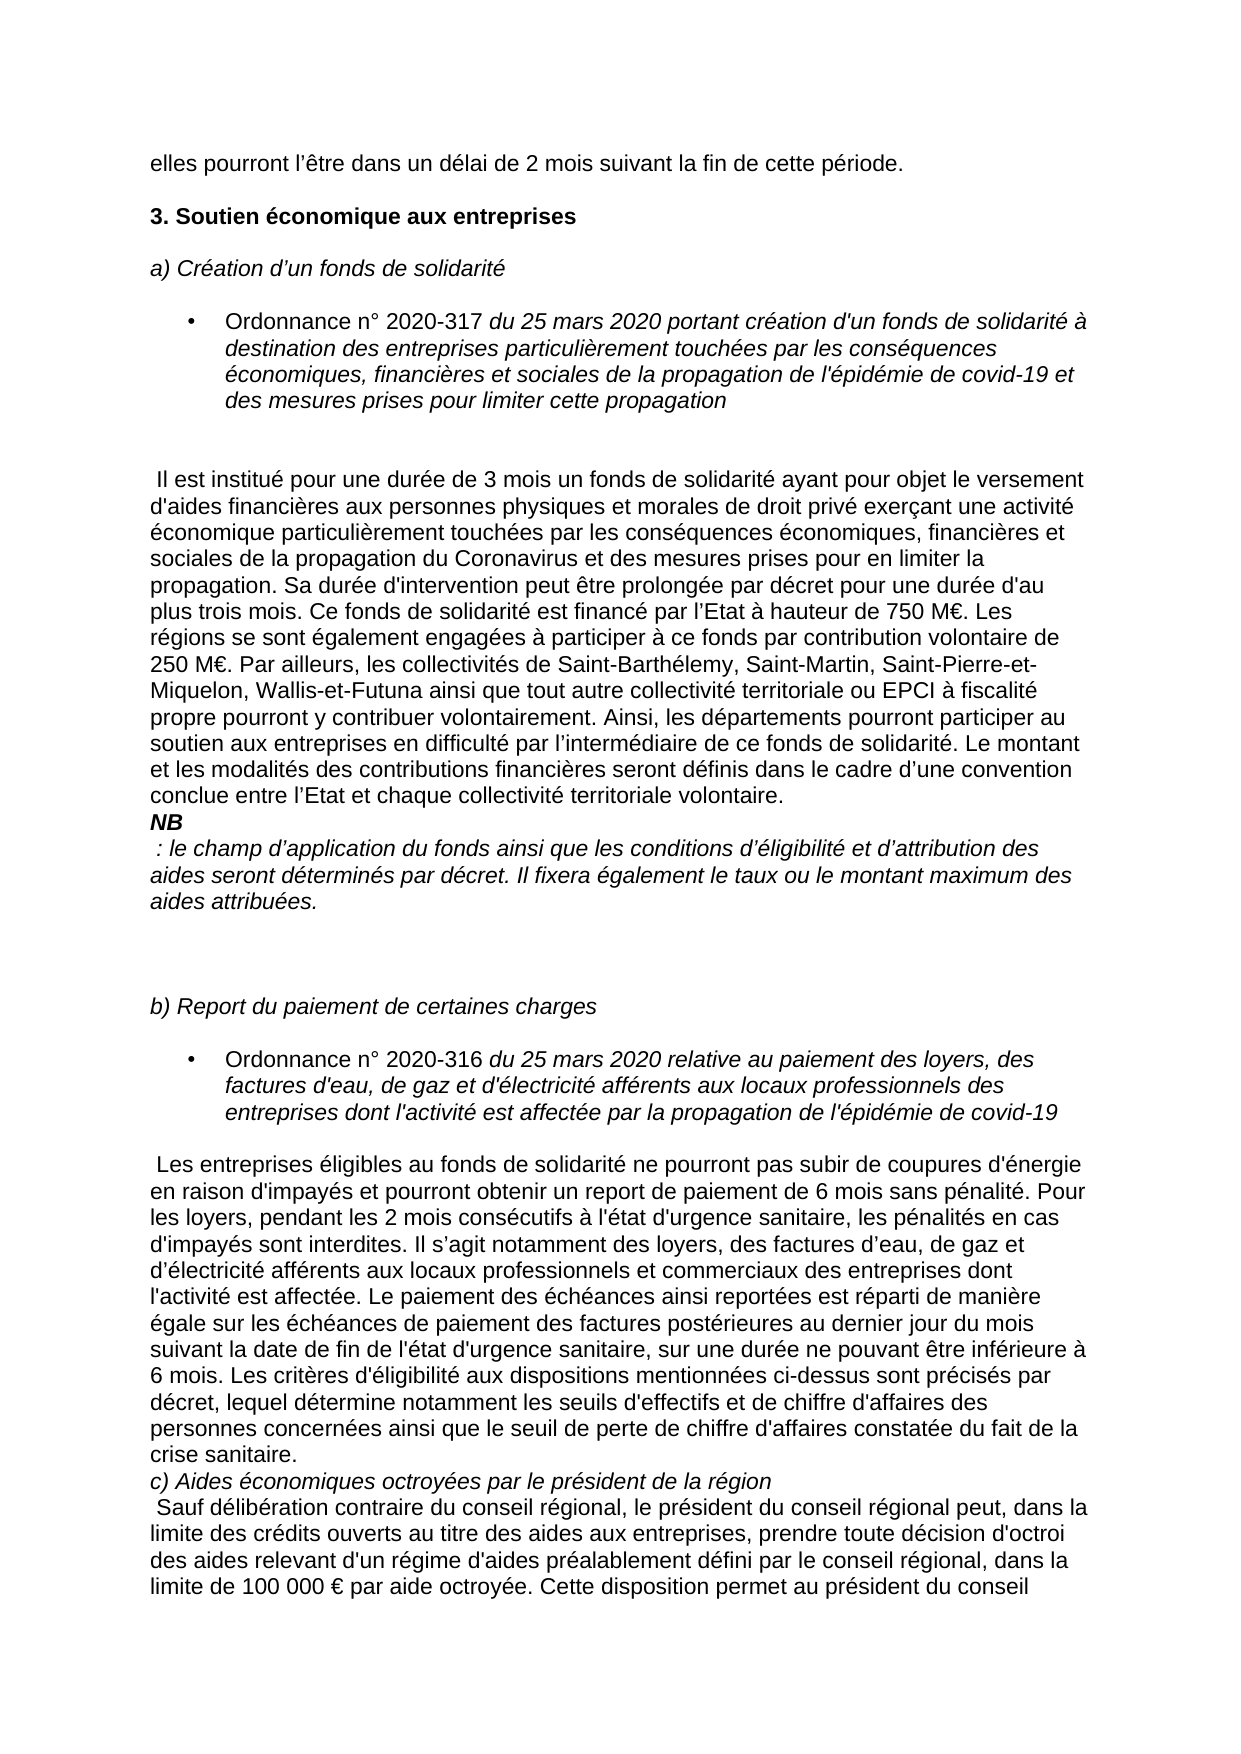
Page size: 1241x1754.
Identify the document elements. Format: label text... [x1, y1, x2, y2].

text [150, 150, 1090, 176]
list Ordonnance n° 2020-317 du 25 mars 2020 portant création d'un fonds de solidarité à destination des entreprises particulièrement touchées par les conséquences économiques, financières et sociales de la propagation de l'épidémie de covid-19 et des mesures prises pour limiter cette propagation [187, 308, 1090, 413]
list Ordonnance n° 2020-316 du 25 mars 2020 relative au paiement des loyers, des factures d'eau, de gaz et d'électricité afférents aux locaux professionnels des entreprises dont l'activité est affectée par la propagation de l'épidémie de covid-19 [187, 1046, 1090, 1125]
text 3. Soutien économique aux entreprises [150, 203, 1090, 229]
text : le champ d’application du fonds ainsi que les conditions d’éligibilité et d’attribution des aides seront déterminés par décret. Il fixera également le taux ou le montant maximum des aides attribuées. [150, 835, 1090, 914]
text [150, 1494, 1090, 1599]
text Il est institué pour une durée de 3 mois un fonds de solidarité ayant pour objet le versement d'aides financières aux personnes physiques et morales de droit privé exerçant une activité économique particulièrement touchées par les conséquences économiques, financières et sociales de la propagation du Coronavirus et des mesures prises pour en limiter la propagation. Sa durée d'intervention peut être prolongée par décret pour une durée d'au plus trois mois. Ce fonds de solidarité est financé par l’Etat à hauteur de 750 M€. Les régions se sont également engagées à participer à ce fonds par contribution volontaire de 250 M€. Par ailleurs, les collectivités de Saint-Barthélemy, Saint-Martin, Saint-Pierre-et-Miquelon, Wallis-et-Futuna ainsi que tout autre collectivité territoriale ou EPCI à fiscalité propre pourront y contribuer volontairement. Ainsi, les départements pourront participer au soutien aux entreprises en difficulté par l’intermédiaire de ce fonds de solidarité. Le montant et les modalités des contributions financières seront définis dans le cadre d’une convention conclue entre l’Etat et chaque collectivité territoriale volontaire. [150, 413, 1090, 809]
text b) Report du paiement de certaines charges [150, 993, 1090, 1020]
text Les entreprises éligibles au fonds de solidarité ne pourront pas subir de coupures d'énergie en raison d'impayés et pourront obtenir un report de paiement de 6 mois sans pénalité. Pour les loyers, pendant les 2 mois consécutifs à l'état d'urgence sanitaire, les pénalités en cas d'impayés sont interdites. Il s’agit notamment des loyers, des factures d’eau, de gaz et d’électricité afférents aux locaux professionnels et commerciaux des entreprises dont l'activité est affectée. Le paiement des échéances ainsi reportées est réparti de manière égale sur les échéances de paiement des factures postérieures au dernier jour du mois suivant la date de fin de l'état d'urgence sanitaire, sur une durée ne pouvant être inférieure à 6 mois. Les critères d'éligibilité aux dispositions mentionnées ci-dessus sont précisés par décret, lequel détermine notamment les seuils d'effectifs et de chiffre d'affaires des personnes concernées ainsi que le seuil de perte de chiffre d'affaires constatée du fait de la crise sanitaire. [150, 1125, 1090, 1468]
text a) Création d’un fonds de solidarité [150, 255, 1090, 282]
text c) Aides économiques octroyées par le président de la région [150, 1468, 1090, 1494]
text NB [150, 809, 1090, 835]
